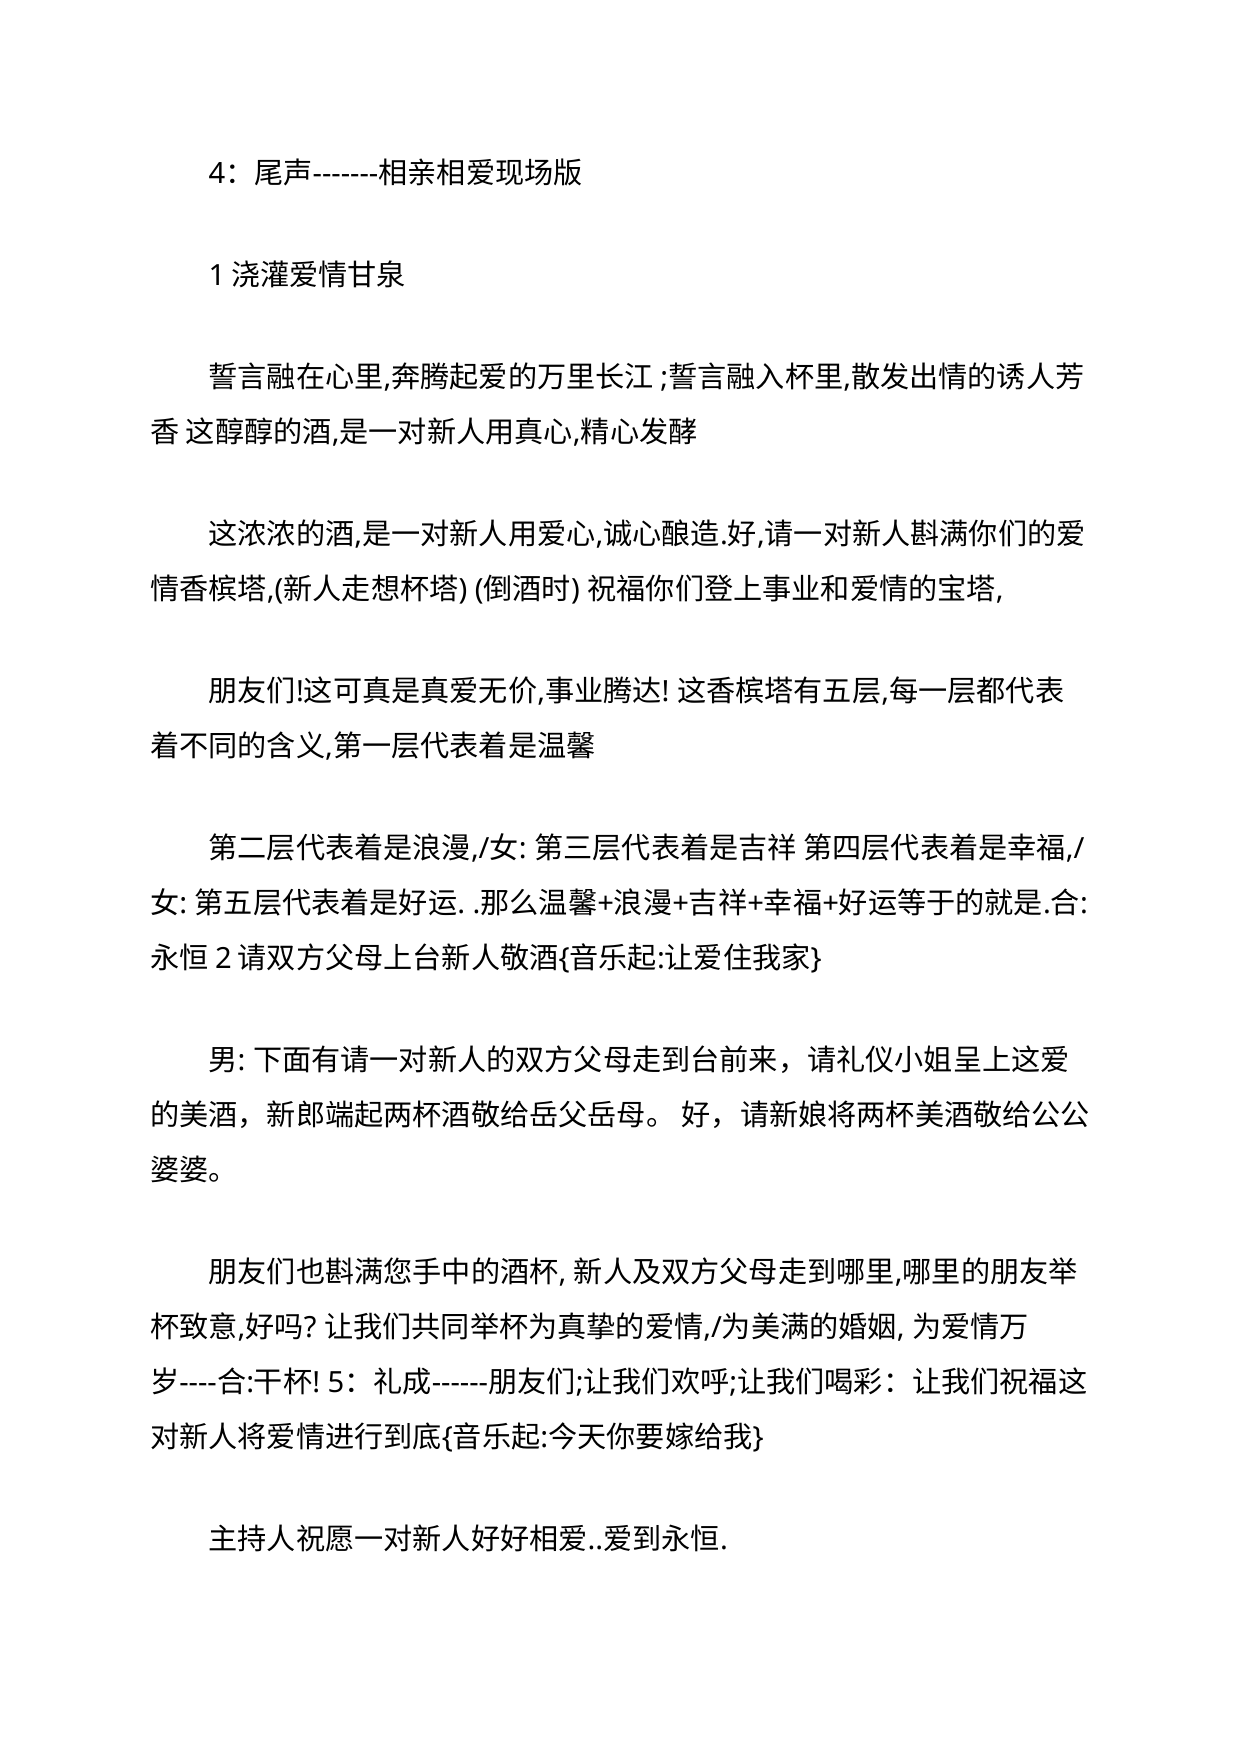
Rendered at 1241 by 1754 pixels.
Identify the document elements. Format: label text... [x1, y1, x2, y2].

text 朋友们也斟满您手中的酒杯, 新人及双方父母走到哪里,哪里的朋友举杯致意,好吗? 让我们共同举杯为真挚的爱情,/为美满的婚姻, 为爱情万岁----合:干杯! 5：礼成------朋友们;让我们欢呼;让我们喝彩：让我们祝福这对新人将爱情进行到底{音乐起:今天你要嫁给我} [150, 1248, 1090, 1456]
text 4：尾声-------相亲相爱现场版 [150, 150, 1090, 192]
text 第二层代表着是浪漫,/女: 第三层代表着是吉祥 第四层代表着是幸福,/女: 第五层代表着是好运. .那么温馨+浪漫+吉祥+幸福+好运等于的就是.合:永恒 2请双方父母上台新人敬酒{音乐起:让爱住我家} [150, 825, 1090, 977]
text 誓言融在心里,奔腾起爱的万里长江 ;誓言融入杯里,散发出情的诱人芳香 这醇醇的酒,是一对新人用真心,精心发酵 [150, 354, 1090, 451]
text 1浇灌爱情甘泉 [150, 252, 1090, 294]
text 男: 下面有请一对新人的双方父母走到台前来，请礼仪小姐呈上这爱的美酒，新郎端起两杯酒敬给岳父岳母。 好，请新娘将两杯美酒敬给公公婆婆。 [150, 1037, 1090, 1189]
text 朋友们!这可真是真爱无价,事业腾达! 这香槟塔有五层,每一层都代表着不同的含义,第一层代表着是温馨 [150, 668, 1090, 765]
text 这浓浓的酒,是一对新人用爱心,诚心酿造.好,请一对新人斟满你们的爱情香槟塔,(新人走想杯塔) (倒酒时) 祝福你们登上事业和爱情的宝塔, [150, 511, 1090, 608]
text 主持人祝愿一对新人好好相爱..爱到永恒. [150, 1516, 1090, 1558]
